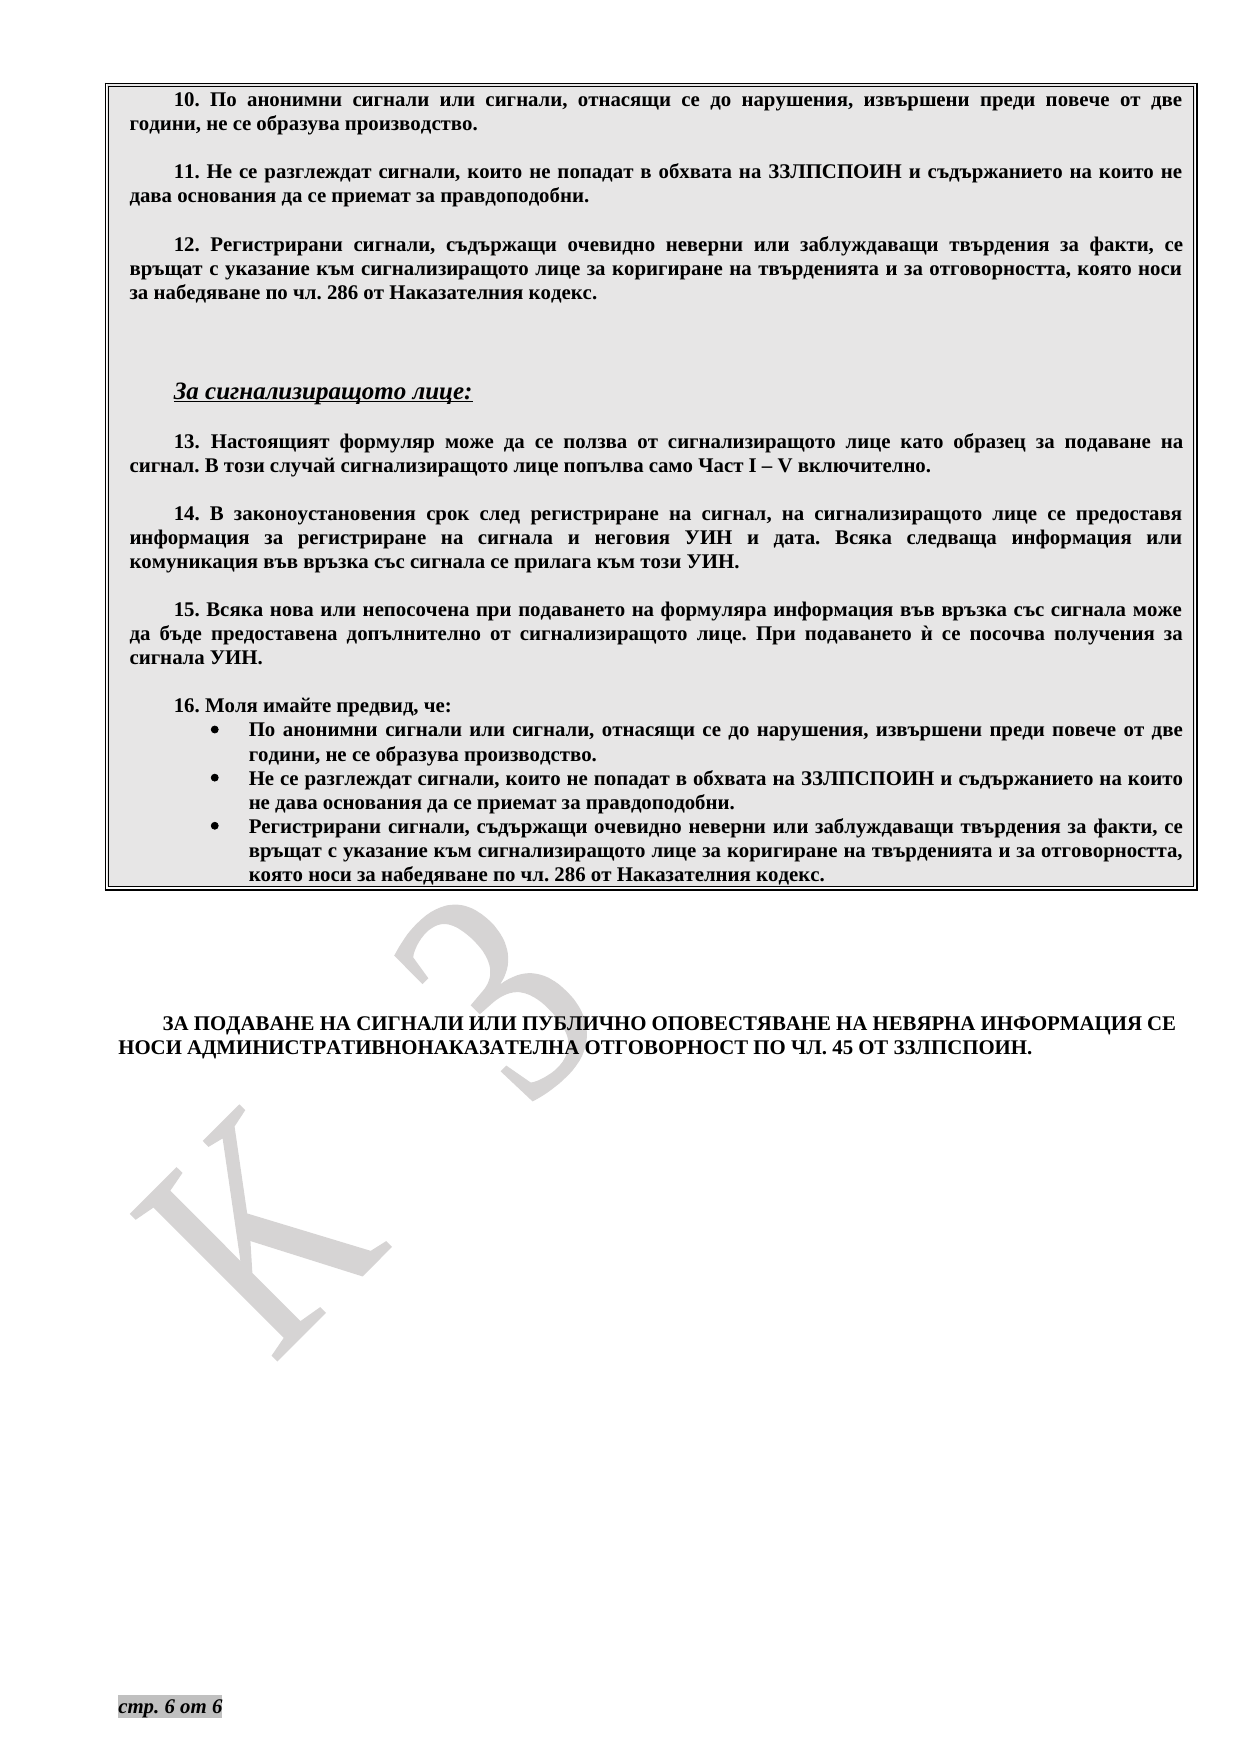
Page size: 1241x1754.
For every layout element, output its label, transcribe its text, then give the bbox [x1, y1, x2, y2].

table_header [109, 87, 1193, 886]
text ЗА ПОДАВАНЕ НА СИГНАЛИ ИЛИ ПУБЛИЧНО ОПОВЕСТЯВАНЕ НА НЕВЯРНА ИНФОРМАЦИЯ СЕ НОСИ АДМИНИСТРАТИВНОНАКАЗАТЕЛНА ОТГОВОРНОСТ ПО ЧЛ. 45 ОТ ЗЗЛПСПОИН. [118, 1011, 1181, 1059]
